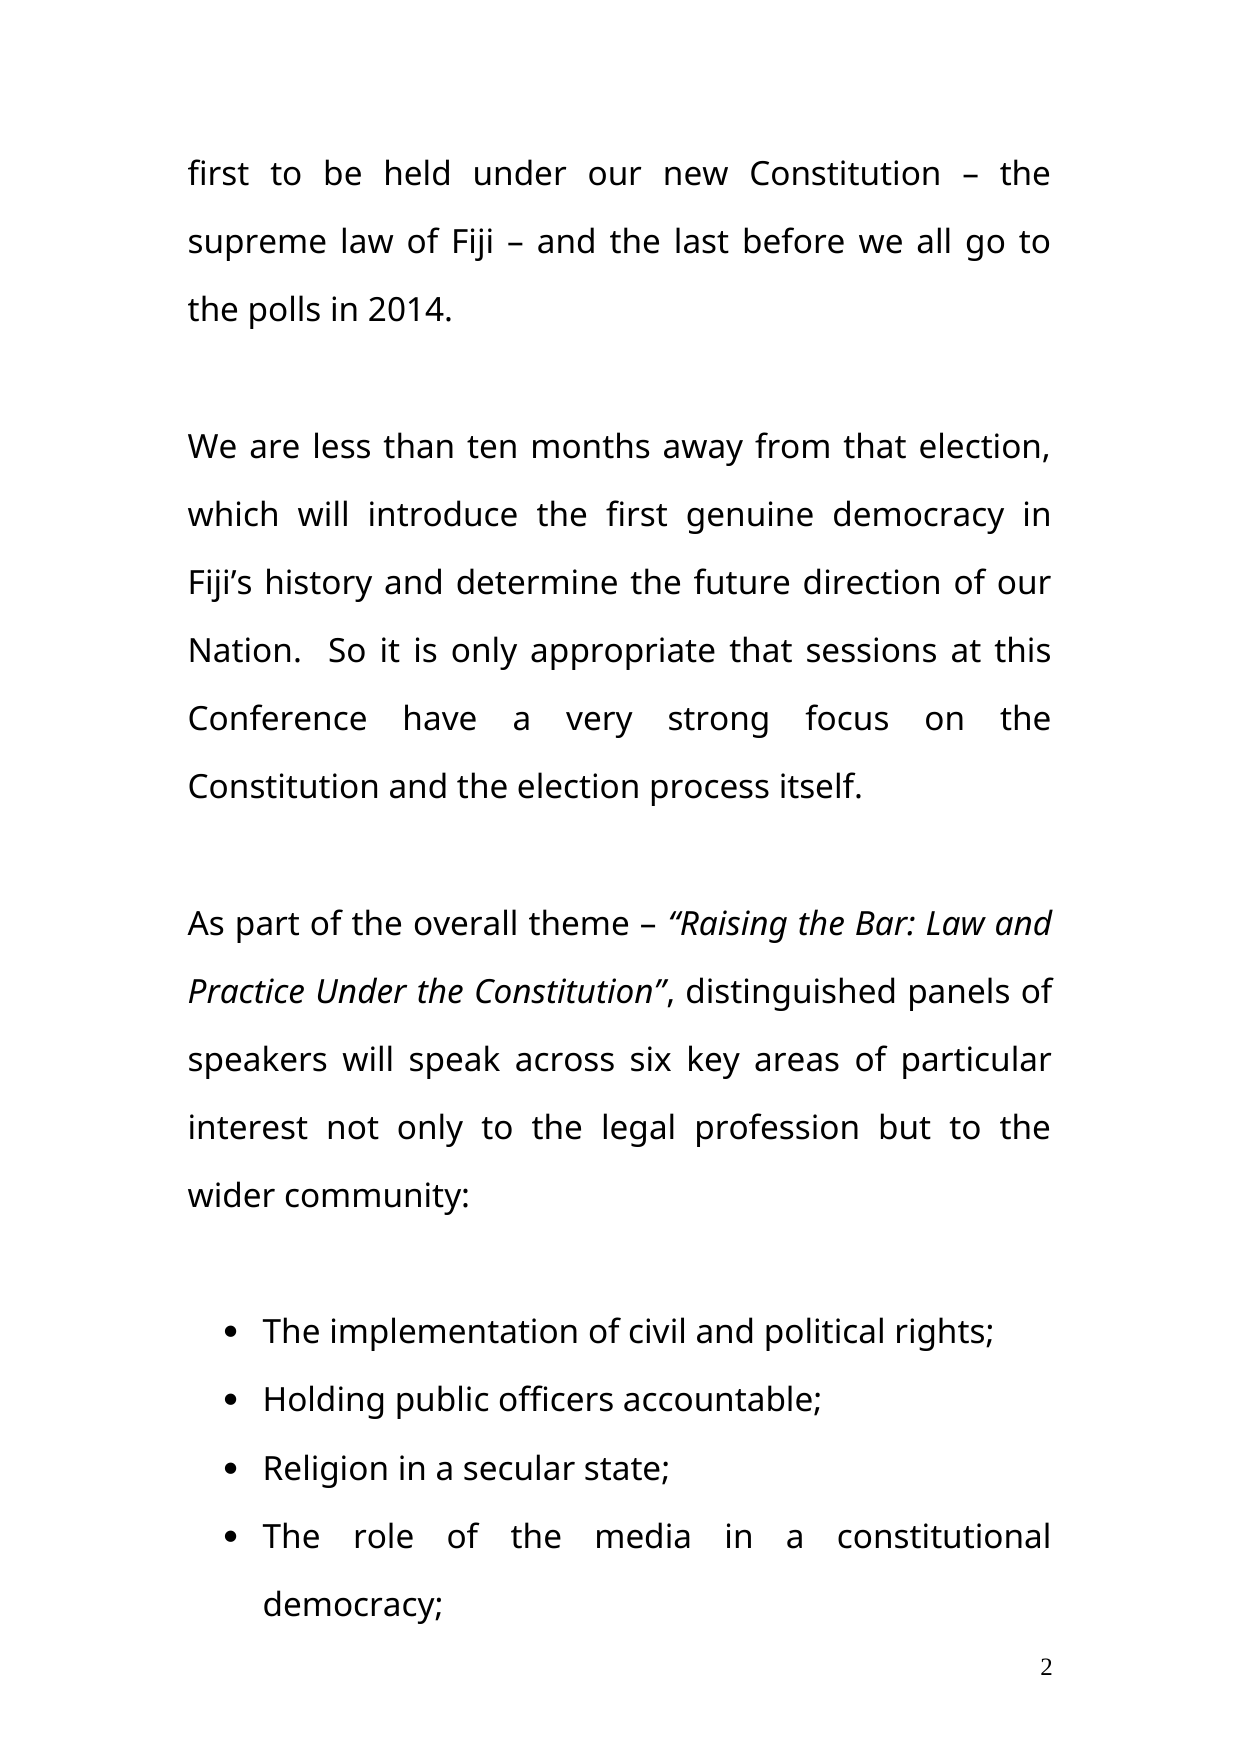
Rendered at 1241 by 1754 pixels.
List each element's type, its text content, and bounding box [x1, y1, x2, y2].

list The role of the media in a constitutional democracy; [225, 1512, 1053, 1626]
text We are less than ten months away from that election, which will introduce the first genuine democracy in Fiji’s history and determine the future direction of our Nation. So it is only appropriate that sessions at this Conference have a very strong focus on the Constitution and the election process itself. [187, 422, 1053, 808]
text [187, 150, 1053, 332]
list Religion in a secular state; [225, 1444, 1053, 1490]
list The implementation of civil and political rights; [225, 1308, 1053, 1353]
list Holding public officers accountable; [225, 1376, 1053, 1422]
text As part of the overall theme – “Raising the Bar: Law and Practice Under the Constitution”, distinguished panels of speakers will speak across six key areas of particular interest not only to the legal profession but to the wider community: [187, 899, 1053, 1217]
